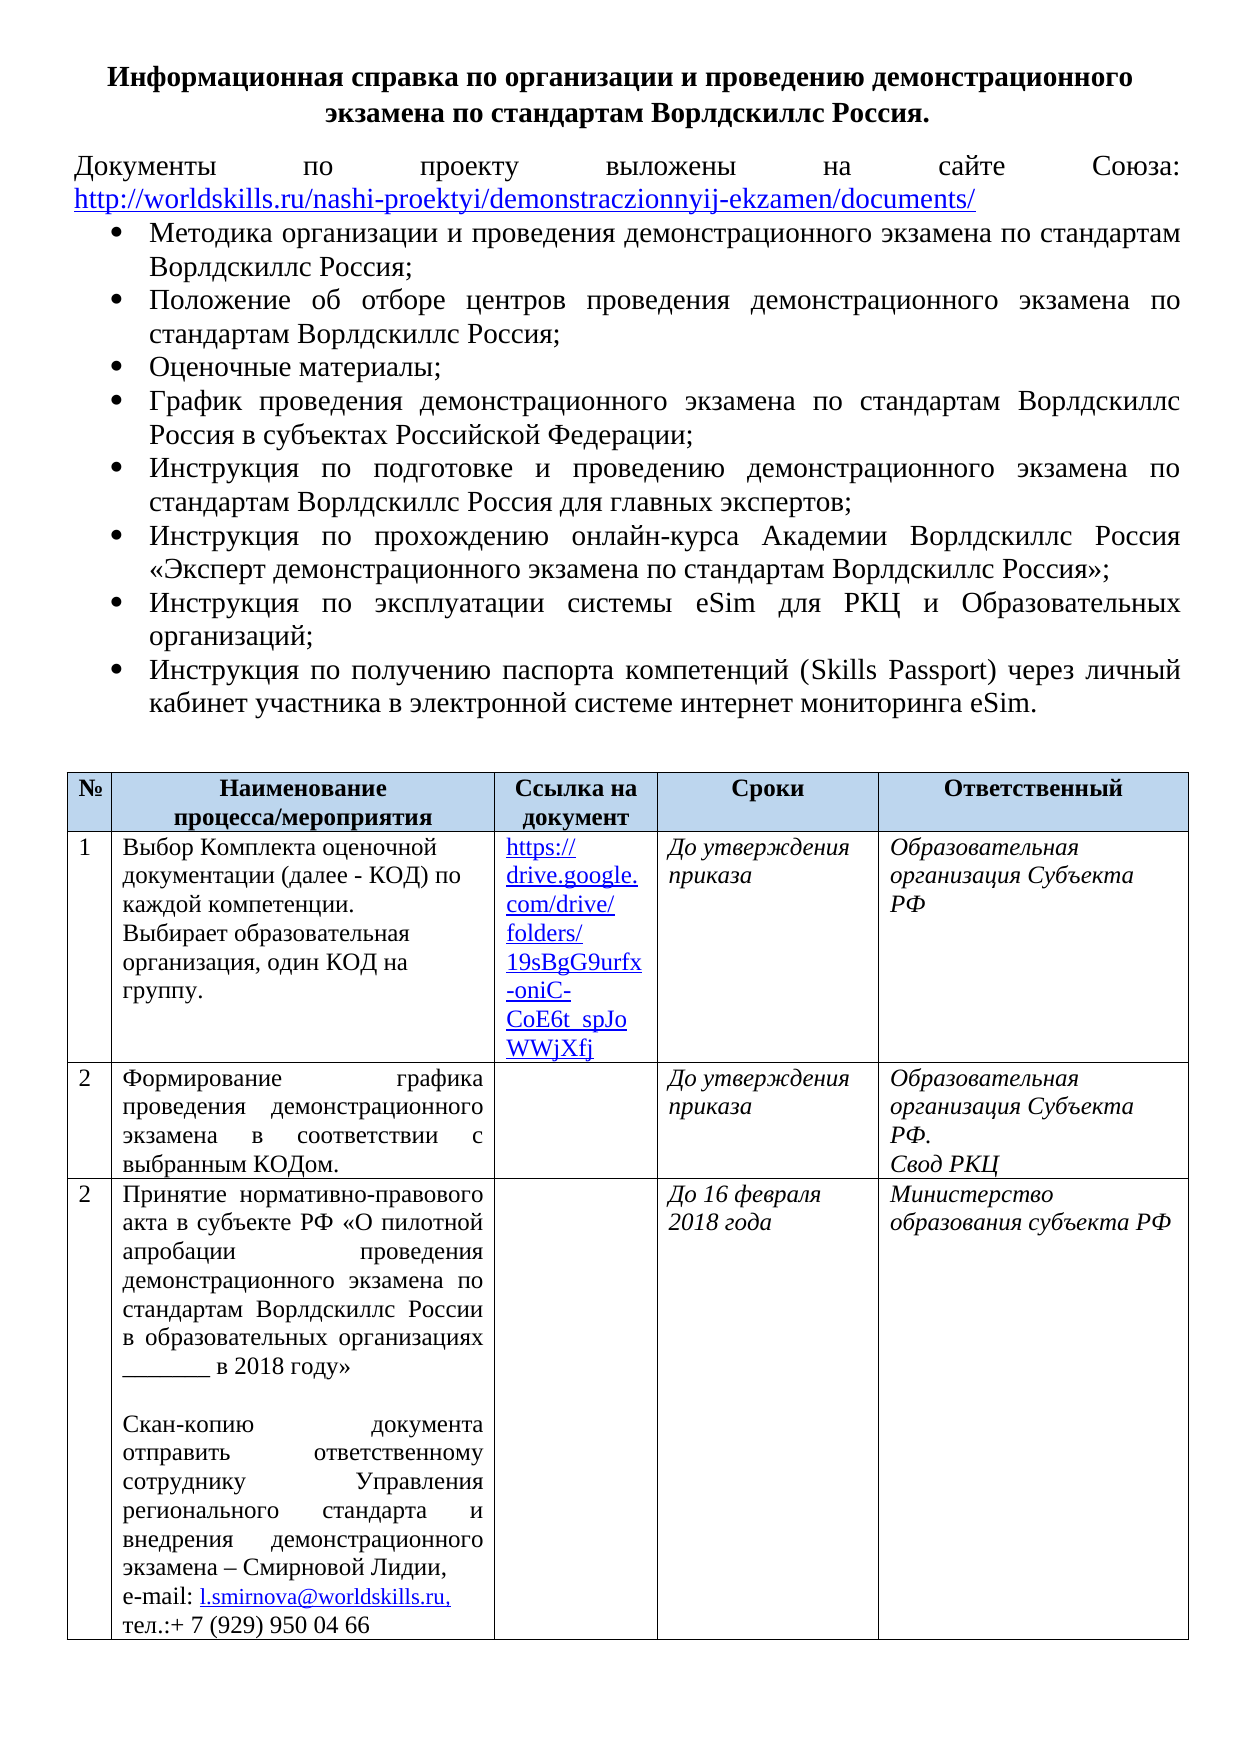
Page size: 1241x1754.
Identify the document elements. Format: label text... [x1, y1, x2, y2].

table_cell https://drive.google.com/drive/folders/19sBgG9urfx-oniC-CoE6t_spJoWWjXfj [495, 832, 657, 1062]
table_cell 2 [68, 1063, 111, 1178]
table_cell Принятие нормативно-правового акта в субъекте РФ «О пилотной апробации проведения демонстрационного экзамена по стандартам Ворлдскиллс России в образовательных организациях _______ в 2018 году» Скан-копию документа отправить ответственному сотруднику Управления регионального стандарта и внедрения демонстрационного экзамена – Смирновой Лидии, e-mail: l.smirnova@worldskills.ru, тел.:+ 7 (929) 950 04 66 [112, 1179, 494, 1639]
table_cell До утверждения приказа [658, 1063, 878, 1178]
list Методика организации и проведения демонстрационного экзамена по стандартам Ворлдскиллс Россия; [111, 215, 1181, 282]
table_cell [495, 1063, 657, 1178]
table_header Ссылка на документ [495, 773, 657, 831]
table_header Ответственный [879, 773, 1188, 831]
table_cell [495, 1179, 657, 1639]
table_header № [68, 773, 111, 831]
table_cell До утверждения приказа [658, 832, 878, 1062]
list Положение об отборе центров проведения демонстрационного экзамена по стандартам Ворлдскиллс Россия; [111, 282, 1181, 349]
text Документы по проекту выложены на сайте Союза: http://worldskills.ru/nashi-proektyi/demonstraczionnyij-ekzamen/documents/ [74, 148, 1181, 215]
list Инструкция по получению паспорта компетенций (Skills Passport) через личный кабинет участника в электронной системе интернет мониторинга eSim. [111, 652, 1181, 719]
table_header Наименование процесса/мероприятия [112, 773, 494, 831]
table_cell Выбор Комплекта оценочной документации (далее - КОД) по каждой компетенции. Выбирает образовательная организация, один КОД на группу. [112, 832, 494, 1062]
list Инструкция по прохождению онлайн-курса Академии Ворлдскиллс Россия «Эксперт демонстрационного экзамена по стандартам Ворлдскиллс Россия»; [111, 518, 1181, 585]
table_cell До 16 февраля 2018 года [658, 1179, 878, 1639]
table_cell 1 [68, 832, 111, 1062]
table_cell 2 [68, 1179, 111, 1639]
table_cell Образовательная организация Субъекта РФ. Свод РКЦ [879, 1063, 1188, 1178]
list Инструкция по эксплуатации системы eSim для РКЦ и Образовательных организаций; [111, 585, 1181, 652]
table_header Сроки [658, 773, 878, 831]
table_cell Формирование графика проведения демонстрационного экзамена в соответствии с выбранным КОДом. [112, 1063, 494, 1178]
table_cell Образовательная организация Субъекта РФ [879, 832, 1188, 1062]
list Оценочные материалы; [111, 349, 1181, 383]
text Информационная справка по организации и проведению демонстрационного экзамена по стандартам Ворлдскиллс Россия. [59, 59, 1181, 129]
table_cell Министерство образования субъекта РФ [879, 1179, 1188, 1639]
list График проведения демонстрационного экзамена по стандартам Ворлдскиллс Россия в субъектах Российской Федерации; [111, 383, 1181, 450]
list Инструкция по подготовке и проведению демонстрационного экзамена по стандартам Ворлдскиллс Россия для главных экспертов; [111, 450, 1181, 518]
